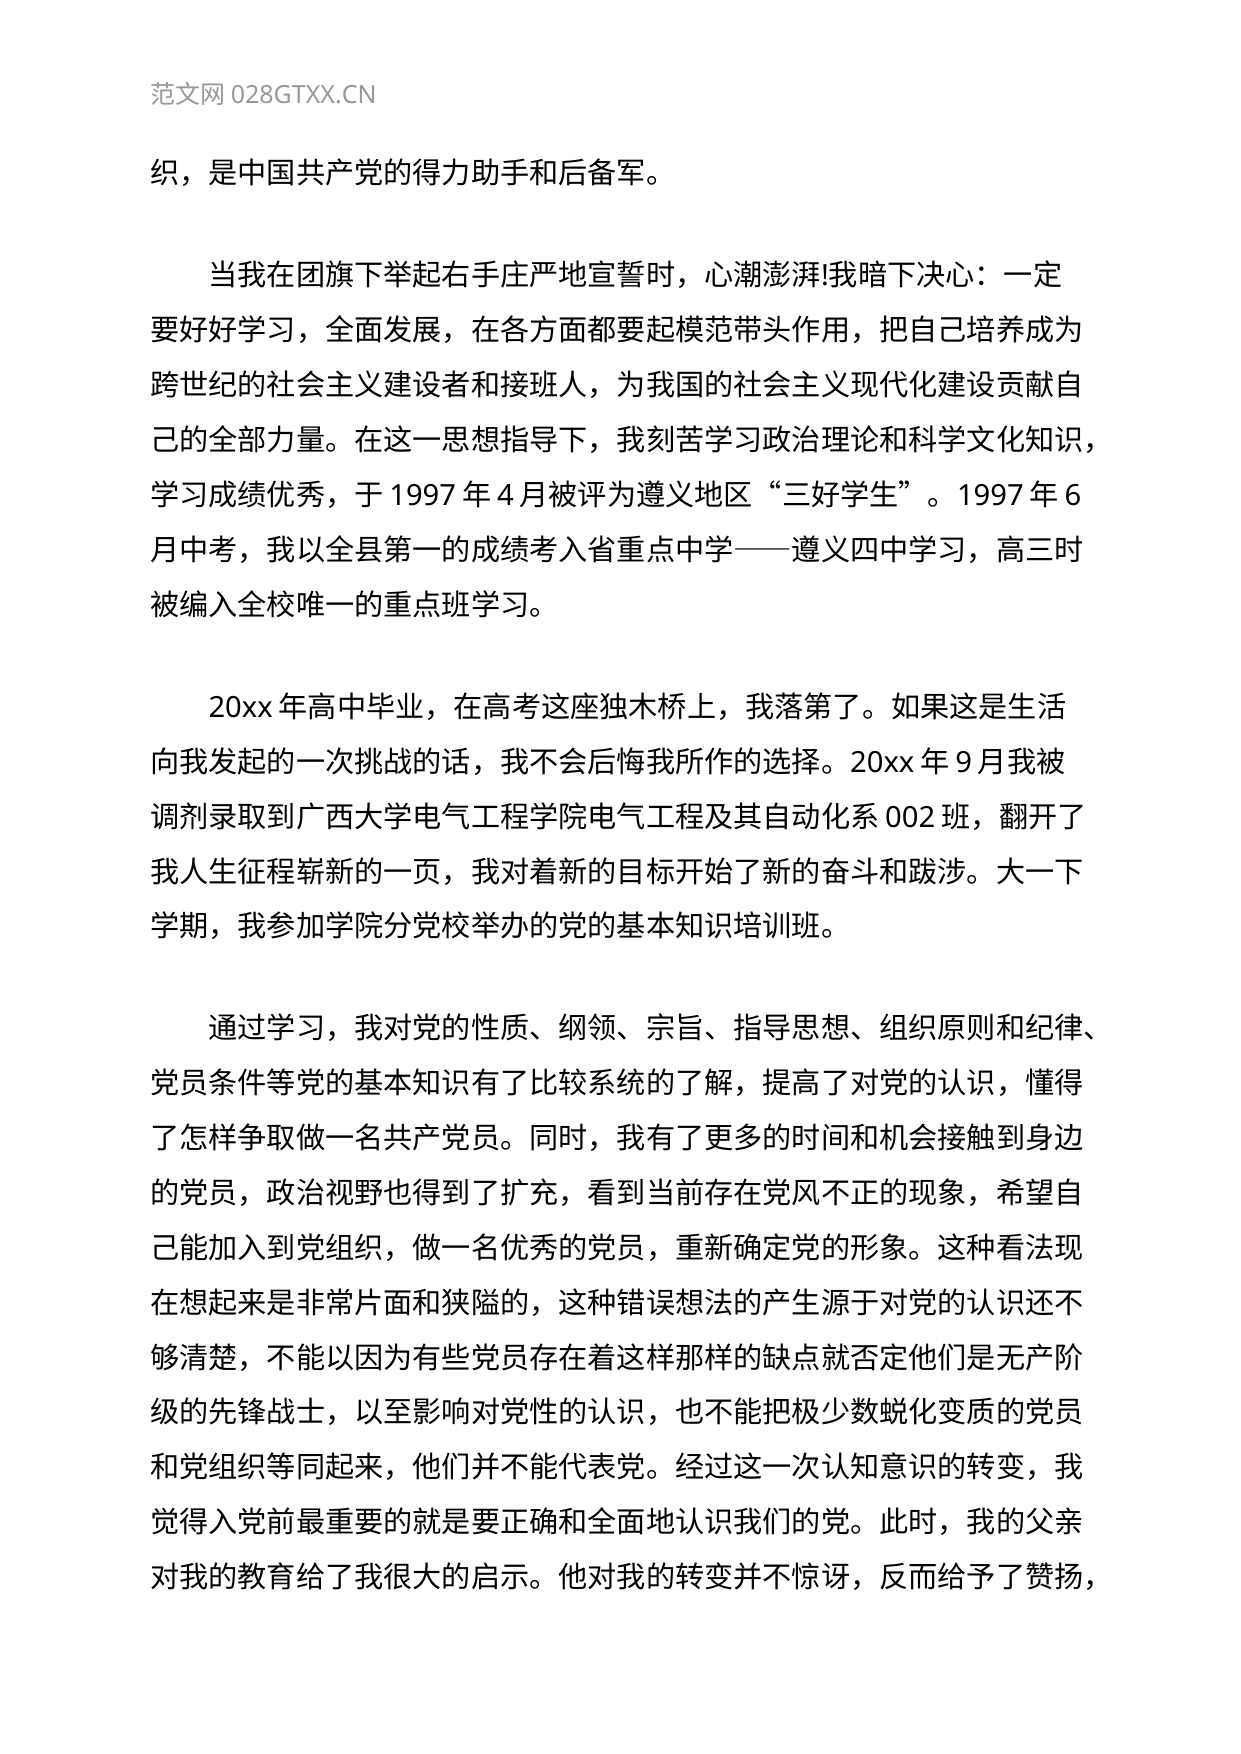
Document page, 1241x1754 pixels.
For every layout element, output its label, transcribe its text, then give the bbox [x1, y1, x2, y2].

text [150, 150, 1090, 192]
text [150, 1005, 1090, 1596]
text 20xx年高中毕业，在高考这座独木桥上，我落第了。如果这是生活向我发起的一次挑战的话，我不会后悔我所作的选择。20xx年9月我被调剂录取到广西大学电气工程学院电气工程及其自动化系002班，翻开了我人生征程崭新的一页，我对着新的目标开始了新的奋斗和跋涉。大一下学期，我参加学院分党校举办的党的基本知识培训班。 [150, 683, 1090, 945]
text 当我在团旗下举起右手庄严地宣誓时，心潮澎湃!我暗下决心：一定要好好学习，全面发展，在各方面都要起模范带头作用，把自己培养成为跨世纪的社会主义建设者和接班人，为我国的社会主义现代化建设贡献自己的全部力量。在这一思想指导下，我刻苦学习政治理论和科学文化知识，学习成绩优秀，于1997年4月被评为遵义地区“三好学生”。1997年6月中考，我以全县第一的成绩考入省重点中学——遵义四中学习，高三时被编入全校唯一的重点班学习。 [150, 252, 1090, 624]
